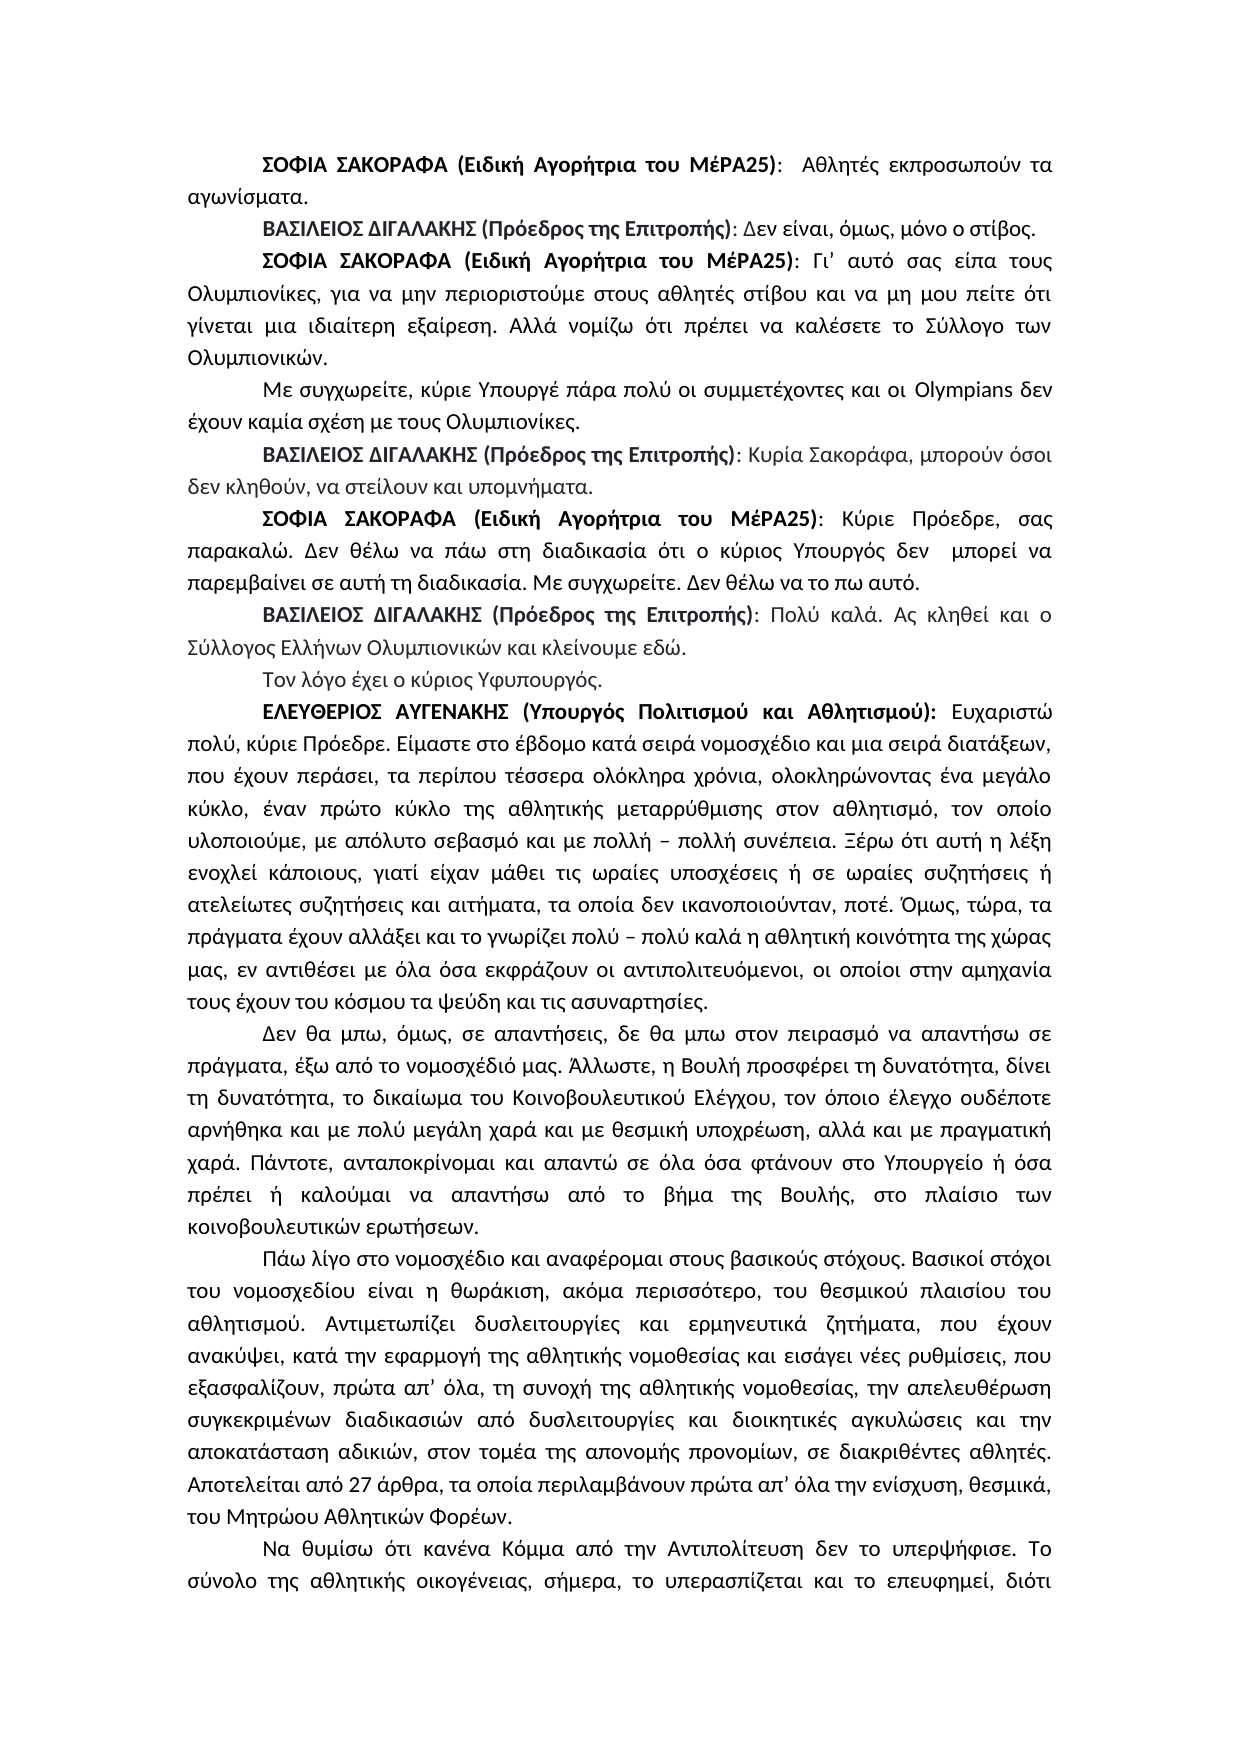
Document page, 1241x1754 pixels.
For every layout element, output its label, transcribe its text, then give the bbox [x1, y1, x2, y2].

text ΒΑΣΙΛΕΙΟΣ ΔΙΓΑΛΑΚΗΣ (Πρόεδρος της Επιτροπής): Πολύ καλά. Ας κληθεί και ο Σύλλογος Ελλήνων Ολυμπιονικών και κλείνουμε εδώ. [187, 601, 1053, 661]
text Πάω λίγο στο νομοσχέδιο και αναφέρομαι στους βασικούς στόχους. Βασικοί στόχοι του νομοσχεδίου είναι η θωράκιση, ακόμα περισσότερο, του θεσμικού πλαισίου του αθλητισμού. Αντιμετωπίζει δυσλειτουργίες και ερμηνευτικά ζητήματα, που έχουν ανακύψει, κατά την εφαρμογή της αθλητικής νομοθεσίας και εισάγει νέες ρυθμίσεις, που εξασφαλίζουν, πρώτα απ’ όλα, τη συνοχή της αθλητικής νομοθεσίας, την απελευθέρωση συγκεκριμένων διαδικασιών από δυσλειτουργίες και διοικητικές αγκυλώσεις και την αποκατάσταση αδικιών, στον τομέα της απονομής προνομίων, σε διακριθέντες αθλητές. Αποτελείται από 27 άρθρα, τα οποία περιλαμβάνουν πρώτα απ’ όλα την ενίσχυση, θεσμικά, του Μητρώου Αθλητικών Φορέων. [187, 1244, 1053, 1530]
text ΣΟΦΙΑ ΣΑΚΟΡΑΦΑ (Ειδική Αγορήτρια του ΜέΡΑ25): Κύριε Πρόεδρε, σας παρακαλώ. Δεν θέλω να πάω στη διαδικασία ότι ο κύριος Υπουργός δεν μπορεί να παρεμβαίνει σε αυτή τη διαδικασία. Με συγχωρείτε. Δεν θέλω να το πω αυτό. [187, 504, 1053, 596]
text Δεν θα μπω, όμως, σε απαντήσεις, δε θα μπω στον πειρασμό να απαντήσω σε πράγματα, έξω από το νομοσχέδιό μας. Άλλωστε, η Βουλή προσφέρει τη δυνατότητα, δίνει τη δυνατότητα, το δικαίωμα του Κοινοβουλευτικού Ελέγχου, τον όποιο έλεγχο ουδέποτε αρνήθηκα και με πολύ μεγάλη χαρά και με θεσμική υποχρέωση, αλλά και με πραγματική χαρά. Πάντοτε, ανταποκρίνομαι και απαντώ σε όλα όσα φτάνουν στο Υπουργείο ή όσα πρέπει ή καλούμαι να απαντήσω από το βήμα της Βουλής, στο πλαίσιο των κοινοβουλευτικών ερωτήσεων. [187, 1019, 1053, 1240]
text Με συγχωρείτε, κύριε Υπουργέ πάρα πολύ οι συμμετέχοντες και οι Olympians δεν έχουν καμία σχέση με τους Ολυμπιονίκες. [187, 375, 1053, 436]
text ΒΑΣΙΛΕΙΟΣ ΔΙΓΑΛΑΚΗΣ (Πρόεδρος της Επιτροπής): Κυρία Σακοράφα, μπορούν όσοι δεν κληθούν, να στείλουν και υπομνήματα. [187, 440, 1053, 500]
text ΕΛΕΥΘΕΡΙΟΣ ΑΥΓΕΝΑΚΗΣ (Υπουργός Πολιτισμού και Αθλητισμού): Ευχαριστώ πολύ, κύριε Πρόεδρε. Είμαστε στο έβδομο κατά σειρά νομοσχέδιο και μια σειρά διατάξεων, που έχουν περάσει, τα περίπου τέσσερα ολόκληρα χρόνια, ολοκληρώνοντας ένα μεγάλο κύκλο, έναν πρώτο κύκλο της αθλητικής μεταρρύθμισης στον αθλητισμό, τον οποίο υλοποιούμε, με απόλυτο σεβασμό και με πολλή – πολλή συνέπεια. Ξέρω ότι αυτή η λέξη ενοχλεί κάποιους, γιατί είχαν μάθει τις ωραίες υποσχέσεις ή σε ωραίες συζητήσεις ή ατελείωτες συζητήσεις και αιτήματα, τα οποία δεν ικανοποιούνταν, ποτέ. Όμως, τώρα, τα πράγματα έχουν αλλάξει και το γνωρίζει πολύ – πολύ καλά η αθλητική κοινότητα της χώρας μας, εν αντιθέσει με όλα όσα εκφράζουν οι αντιπολιτευόμενοι, οι οποίοι στην αμηχανία τους έχουν του κόσμου τα ψεύδη και τις ασυναρτησίες. [187, 697, 1053, 1015]
text ΣΟΦΙΑ ΣΑΚΟΡΑΦΑ (Ειδική Αγορήτρια του ΜέΡΑ25): Γι’ αυτό σας είπα τους Ολυμπιονίκες, για να μην περιοριστούμε στους αθλητές στίβου και να μη μου πείτε ότι γίνεται μια ιδιαίτερη εξαίρεση. Αλλά νομίζω ότι πρέπει να καλέσετε το Σύλλογο των Ολυμπιονικών. [187, 247, 1053, 371]
text ΒΑΣΙΛΕΙΟΣ ΔΙΓΑΛΑΚΗΣ (Πρόεδρος της Επιτροπής): Δεν είναι, όμως, μόνο ο στίβος. [187, 214, 1053, 242]
text Τον λόγο έχει ο κύριος Υφυπουργός. [187, 665, 1053, 693]
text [187, 1534, 1053, 1594]
text ΣΟΦΙΑ ΣΑΚΟΡΑΦΑ (Ειδική Αγορήτρια του ΜέΡΑ25): Αθλητές εκπροσωπούν τα αγωνίσματα. [187, 150, 1053, 210]
